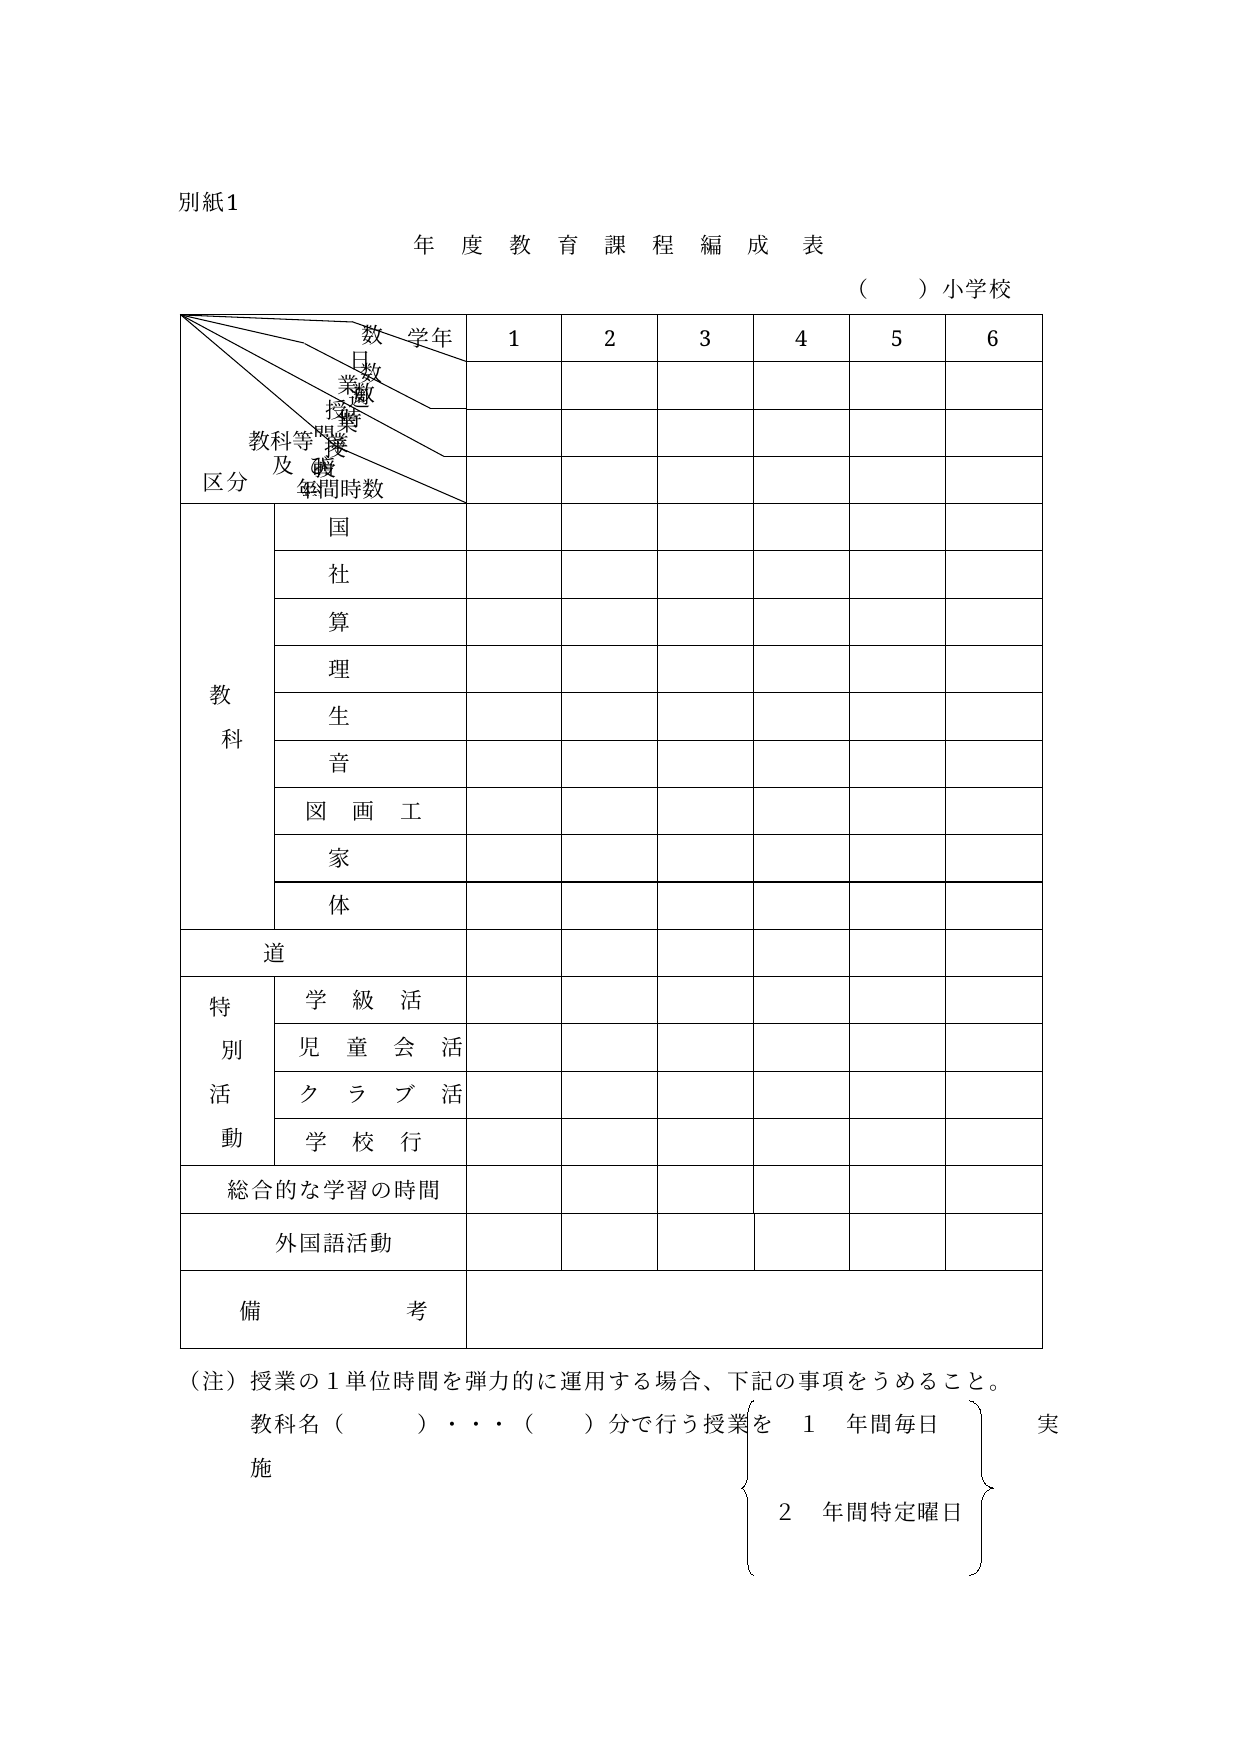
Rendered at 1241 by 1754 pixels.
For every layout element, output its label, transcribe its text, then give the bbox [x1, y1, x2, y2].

table_cell [850, 1072, 945, 1118]
table_cell [850, 457, 945, 503]
table_cell [850, 788, 945, 834]
table_cell [562, 599, 657, 645]
table_cell [946, 504, 1042, 550]
table_header 1 [467, 315, 561, 361]
table_cell 生活 [275, 693, 466, 739]
table_cell [658, 504, 753, 550]
table_cell [946, 741, 1042, 787]
table_cell 児童会活動 [275, 1024, 466, 1071]
table_cell [658, 646, 753, 692]
table_cell [562, 410, 657, 456]
table_cell [467, 504, 561, 550]
table_cell [467, 1024, 561, 1071]
table_cell 総合的な学習の時間 [181, 1166, 466, 1212]
table_cell [754, 693, 849, 739]
table_cell 学校行事 [275, 1119, 466, 1165]
table_cell [850, 504, 945, 550]
table_cell [658, 1024, 753, 1071]
text ２ 年間特定曜日 [239, 1489, 1061, 1533]
table_cell [946, 457, 1042, 503]
table_cell [467, 599, 561, 645]
table_cell [658, 1166, 753, 1212]
table_cell [946, 551, 1042, 598]
table_cell [850, 1214, 945, 1270]
table_cell [946, 1166, 1042, 1212]
table_cell [658, 693, 753, 739]
table_cell [946, 883, 1042, 929]
table_header 区分 [181, 317, 274, 503]
table_header 学年 [275, 315, 466, 360]
table_cell [562, 504, 657, 550]
table_cell [467, 741, 561, 787]
table_cell [754, 646, 849, 692]
table_header 3 [658, 315, 753, 361]
table_cell [754, 1024, 849, 1071]
table_cell [658, 1214, 754, 1270]
table_cell [658, 883, 753, 929]
table_cell 理科 [275, 646, 466, 692]
table_cell 特別 活動 [181, 977, 274, 1165]
table_cell クラブ活動 [275, 1072, 466, 1118]
table_cell [850, 362, 945, 408]
table_cell [946, 1024, 1042, 1071]
table_cell [850, 599, 945, 645]
table_cell [946, 930, 1042, 976]
table_cell [562, 1166, 657, 1212]
table_cell [946, 977, 1042, 1023]
table_cell [754, 504, 849, 550]
table_cell [562, 1072, 657, 1118]
table_cell [562, 835, 657, 881]
table_cell [562, 551, 657, 598]
table_cell [467, 930, 561, 976]
table_cell [754, 930, 849, 976]
table_cell [850, 410, 945, 456]
table_cell [754, 741, 849, 787]
text 年度教育課程編成表 [179, 222, 1061, 266]
table_cell [467, 551, 561, 598]
table_cell [562, 1024, 657, 1071]
table_cell [850, 1166, 945, 1212]
table_cell [467, 362, 561, 408]
table_cell [658, 930, 753, 976]
table_cell [467, 788, 561, 834]
table_cell [754, 599, 849, 645]
table_cell [850, 1119, 945, 1165]
table_cell [850, 835, 945, 881]
table_cell [850, 977, 945, 1023]
table_cell [850, 741, 945, 787]
table_cell [467, 835, 561, 881]
table_cell [467, 646, 561, 692]
table_cell [467, 1072, 561, 1118]
table_cell [754, 1166, 849, 1212]
table_cell [658, 457, 753, 503]
table_cell [658, 977, 753, 1023]
table_cell [754, 835, 849, 881]
text （注）授業の１単位時間を弾力的に運用する場合、下記の事項をうめること。 [179, 1358, 1061, 1402]
table_cell [754, 788, 849, 834]
table_cell [658, 551, 753, 598]
table_cell [467, 1271, 1042, 1348]
table_cell [658, 410, 753, 456]
table_cell 算数 [275, 599, 466, 645]
table_cell [658, 362, 753, 408]
table_cell [658, 1119, 753, 1165]
table_cell [467, 1119, 561, 1165]
table_cell [562, 646, 657, 692]
table_cell 体育 [275, 883, 466, 929]
text 教科名（ ）・・・（ ）分で行う授業を １ 年間毎日 実施 [239, 1402, 1061, 1489]
table_cell 外国語活動 [181, 1214, 466, 1270]
table_cell [467, 1166, 561, 1212]
table_cell [946, 410, 1042, 456]
table_cell [946, 693, 1042, 739]
table_cell [754, 410, 849, 456]
table_cell [754, 883, 849, 929]
table_cell 音楽 [275, 741, 466, 787]
table_cell [562, 883, 657, 929]
table_cell [754, 1119, 849, 1165]
table_cell [850, 1024, 945, 1071]
table_header 学年 [275, 367, 466, 501]
table_cell 教科 [181, 504, 274, 929]
table_cell [562, 1119, 657, 1165]
table_cell 国語 [275, 504, 466, 550]
table_cell [562, 457, 657, 503]
table_cell 図画工作 [275, 788, 466, 834]
table_cell 道徳 [181, 930, 466, 976]
table_cell [658, 1072, 753, 1118]
table_cell [754, 457, 849, 503]
table_cell [467, 883, 561, 929]
table_cell [658, 741, 753, 787]
table_header 学年 [275, 338, 466, 456]
table_cell [467, 457, 561, 503]
table_cell [946, 599, 1042, 645]
table_cell 学級活動 [275, 977, 466, 1023]
table_cell 備 考 [181, 1271, 466, 1348]
table_cell [562, 930, 657, 976]
table_header 6 [946, 315, 1042, 361]
table_cell [946, 835, 1042, 881]
table_cell [658, 835, 753, 881]
table_header 4 [754, 315, 849, 361]
table_cell [562, 977, 657, 1023]
table_cell [946, 1214, 1042, 1270]
table_header 学年 [275, 320, 466, 408]
table_cell [467, 1214, 561, 1270]
table_cell [467, 977, 561, 1023]
table_header 2 [562, 315, 657, 361]
table_cell [850, 646, 945, 692]
table_cell [467, 693, 561, 739]
table_cell [658, 599, 753, 645]
table_cell [562, 1214, 657, 1270]
table_cell [850, 930, 945, 976]
table_cell [467, 410, 561, 456]
table_cell [562, 693, 657, 739]
table_cell [850, 551, 945, 598]
table_header 5 [850, 315, 945, 361]
table_cell [946, 646, 1042, 692]
table_cell [562, 362, 657, 408]
table_cell [562, 741, 657, 787]
table_cell [754, 362, 849, 408]
table_cell [754, 977, 849, 1023]
table_cell [755, 1214, 849, 1270]
table_cell [946, 788, 1042, 834]
table_cell [754, 551, 849, 598]
table_cell 家庭 [275, 835, 466, 881]
text （ ）小学校 [179, 266, 1013, 309]
table_header 学年 [275, 397, 462, 503]
table_cell [754, 1072, 849, 1118]
table_cell [850, 883, 945, 929]
table_cell [946, 1072, 1042, 1118]
table_cell [562, 788, 657, 834]
table_cell [946, 362, 1042, 408]
table_cell [658, 788, 753, 834]
table_cell 社会 [275, 551, 466, 598]
table_cell [946, 1119, 1042, 1165]
table_cell [850, 693, 945, 739]
